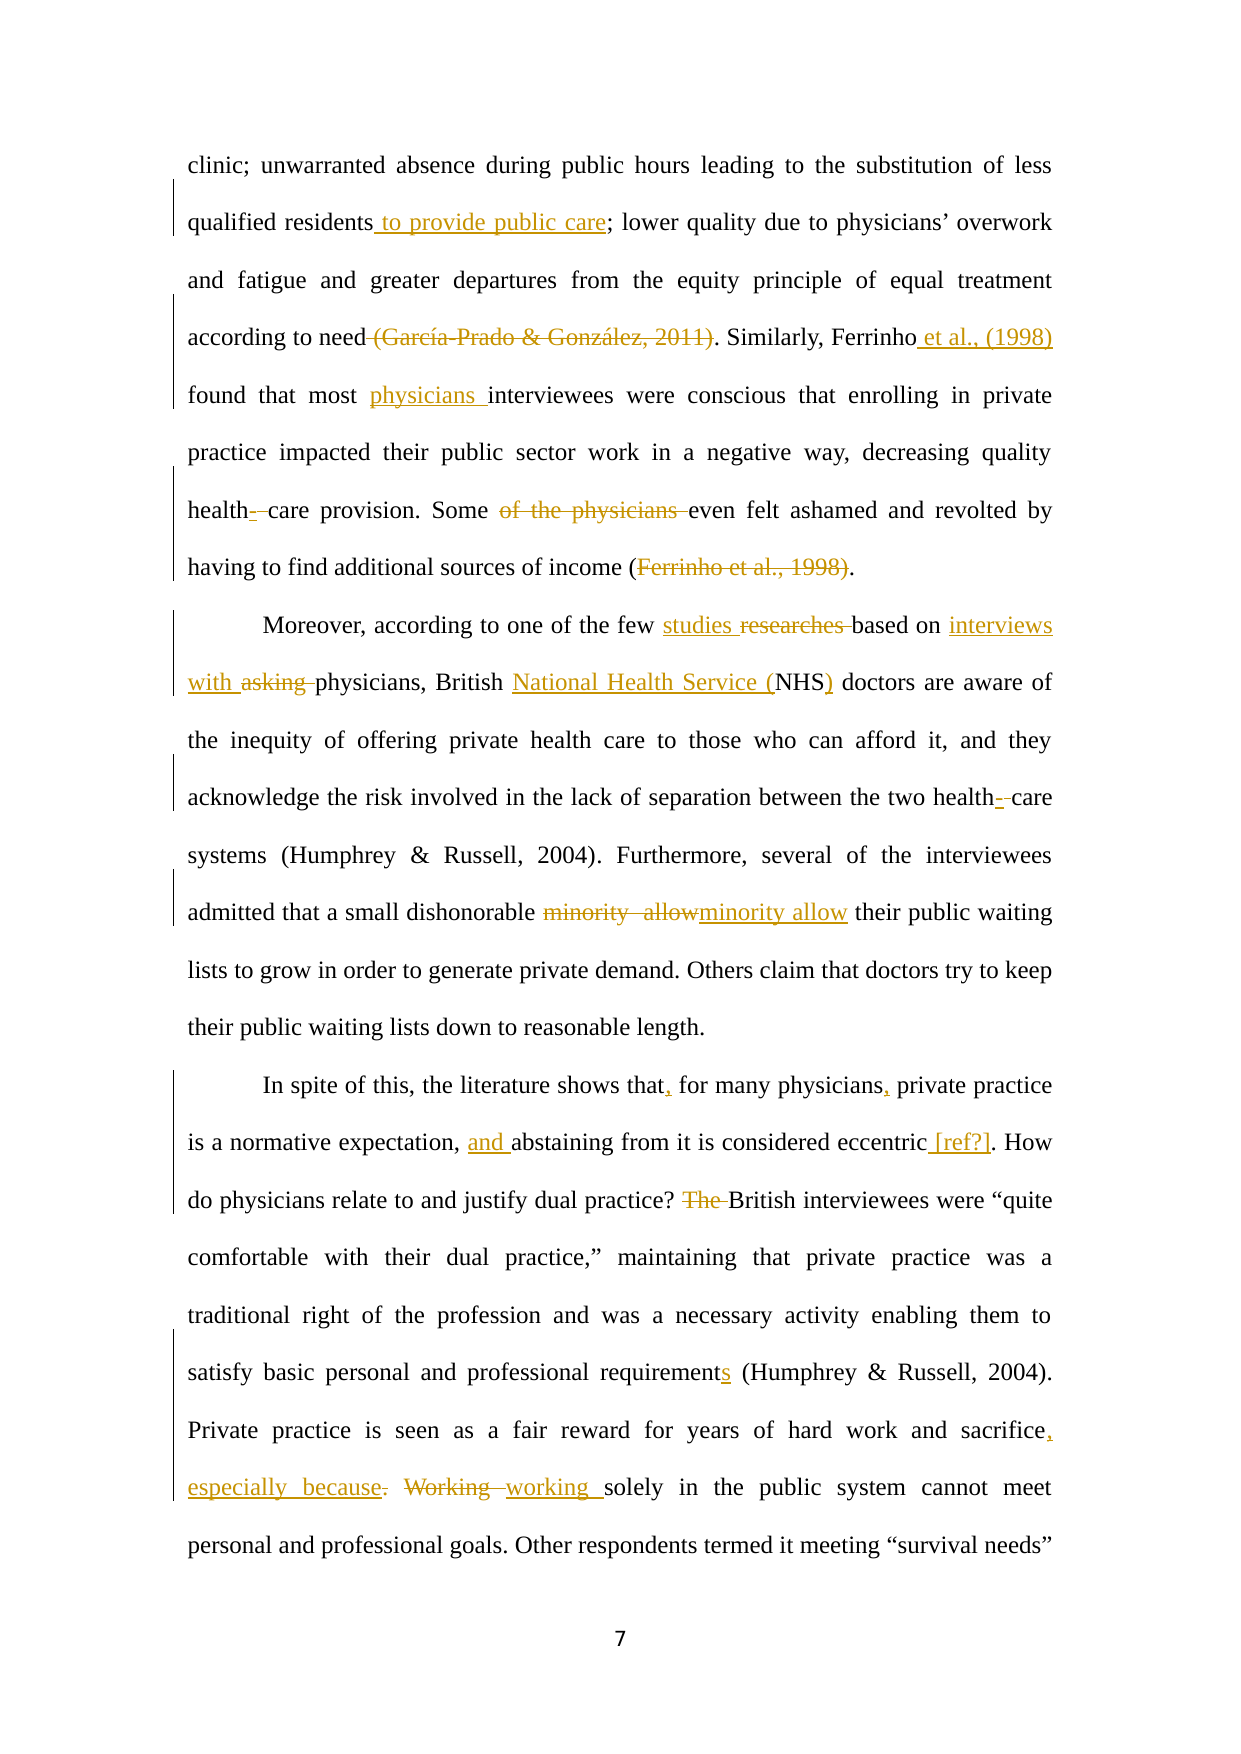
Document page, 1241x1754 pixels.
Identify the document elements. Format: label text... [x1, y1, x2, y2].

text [187, 1070, 1053, 1559]
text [187, 150, 1053, 581]
text Moreover, according to one of the few based on physicians, British NHS doctors are aware of the inequity of offering private health care to those who can afford it, and they acknowledge the risk involved in the lack of separation between the two healthcare systems (Humphrey & Russell, 2004). Furthermore, several of the interviewees admitted that a small dishonorable their public waiting lists to grow in order to generate private demand. Others claim that doctors try to keep their public waiting lists down to reasonable length. [187, 610, 1053, 1041]
